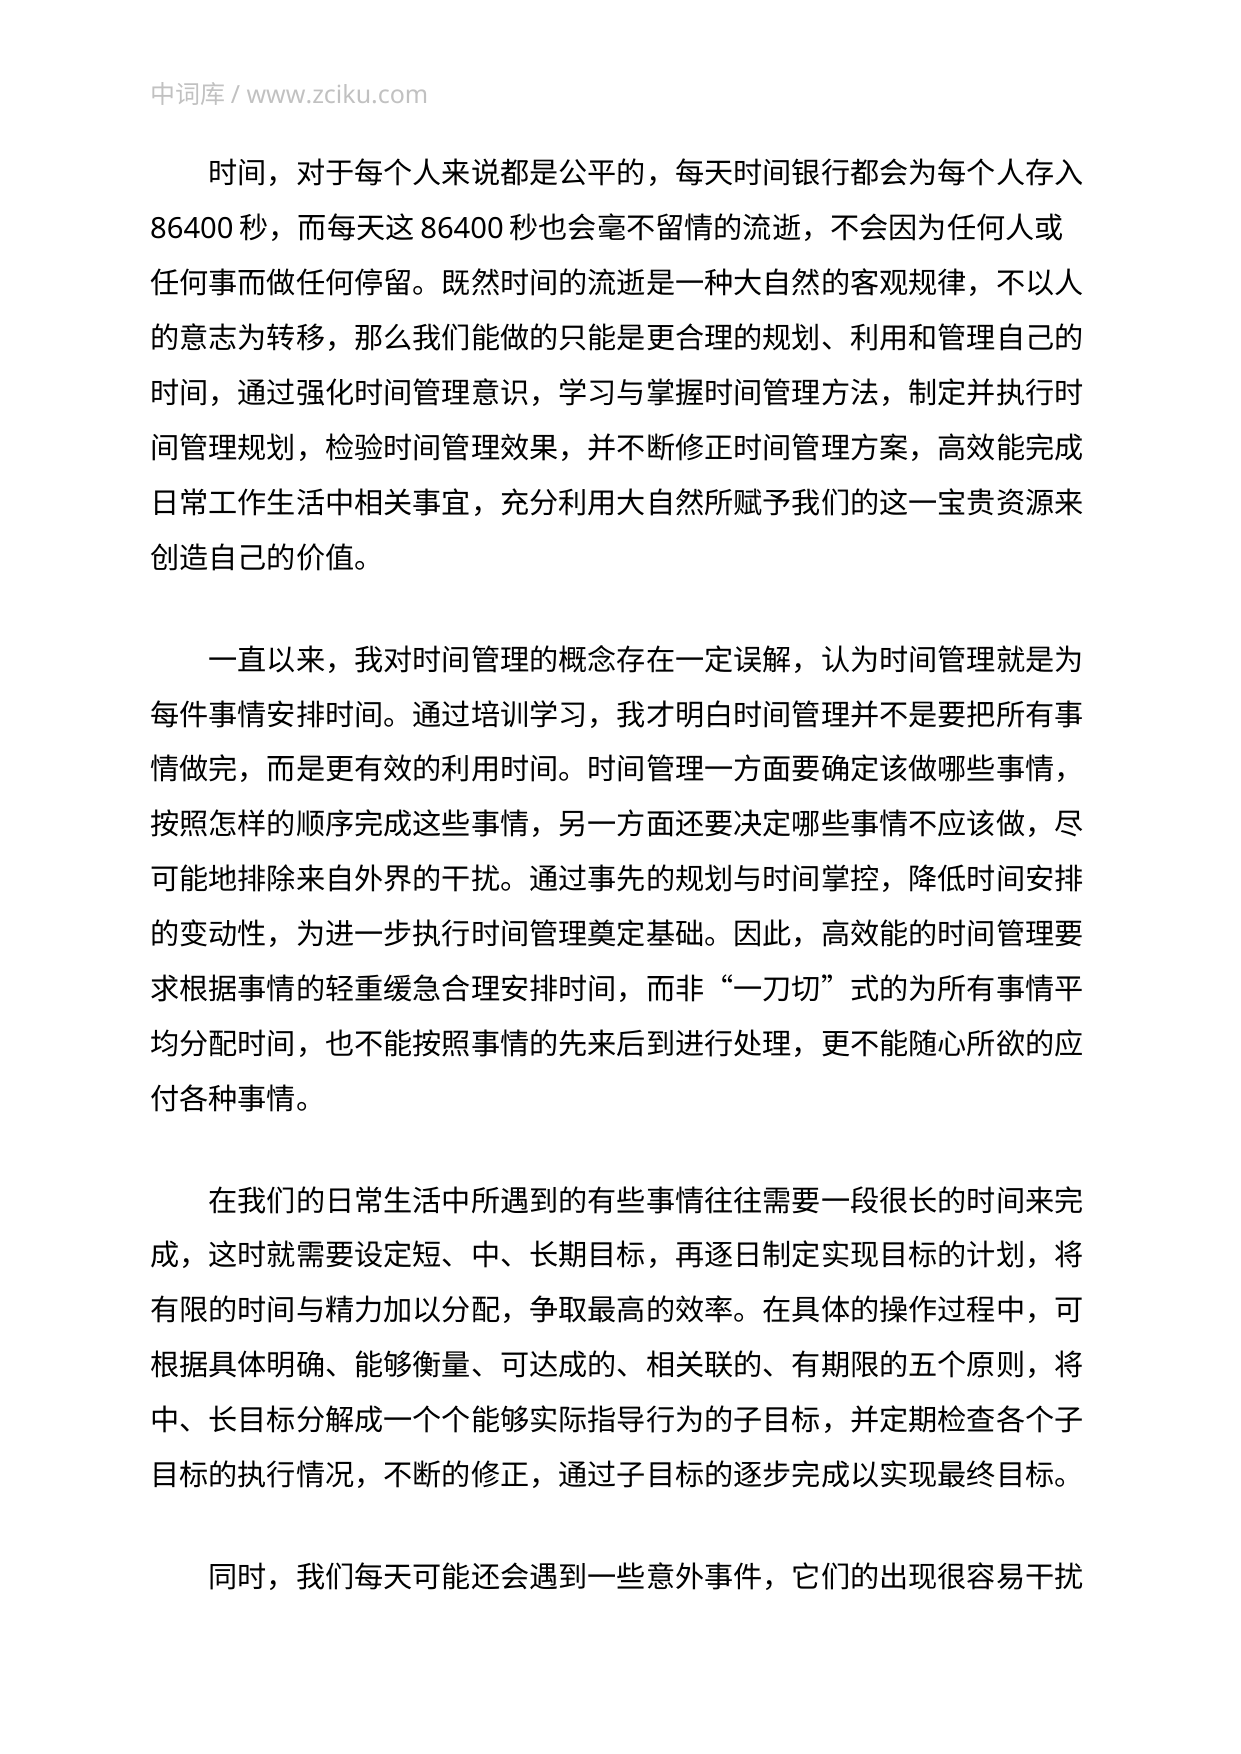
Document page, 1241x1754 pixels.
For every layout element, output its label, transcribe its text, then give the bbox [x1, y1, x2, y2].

text 时间，对于每个人来说都是公平的，每天时间银行都会为每个人存入86400秒，而每天这86400秒也会毫不留情的流逝，不会因为任何人或任何事而做任何停留。既然时间的流逝是一种大自然的客观规律，不以人的意志为转移，那么我们能做的只能是更合理的规划、利用和管理自己的时间，通过强化时间管理意识，学习与掌握时间管理方法，制定并执行时间管理规划，检验时间管理效果，并不断修正时间管理方案，高效能完成日常工作生活中相关事宜，充分利用大自然所赋予我们的这一宝贵资源来创造自己的价值。 [150, 150, 1090, 577]
text 在我们的日常生活中所遇到的有些事情往往需要一段很长的时间来完成，这时就需要设定短、中、长期目标，再逐日制定实现目标的计划，将有限的时间与精力加以分配，争取最高的效率。在具体的操作过程中，可根据具体明确、能够衡量、可达成的、相关联的、有期限的五个原则，将中、长目标分解成一个个能够实际指导行为的子目标，并定期检查各个子目标的执行情况，不断的修正，通过子目标的逐步完成以实现最终目标。 [150, 1177, 1090, 1494]
text 一直以来，我对时间管理的概念存在一定误解，认为时间管理就是为每件事情安排时间。通过培训学习，我才明白时间管理并不是要把所有事情做完，而是更有效的利用时间。时间管理一方面要确定该做哪些事情，按照怎样的顺序完成这些事情，另一方面还要决定哪些事情不应该做，尽可能地排除来自外界的干扰。通过事先的规划与时间掌控，降低时间安排的变动性，为进一步执行时间管理奠定基础。因此，高效能的时间管理要求根据事情的轻重缓急合理安排时间，而非“一刀切”式的为所有事情平均分配时间，也不能按照事情的先来后到进行处理，更不能随心所欲的应付各种事情。 [150, 636, 1090, 1118]
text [150, 1553, 1090, 1596]
